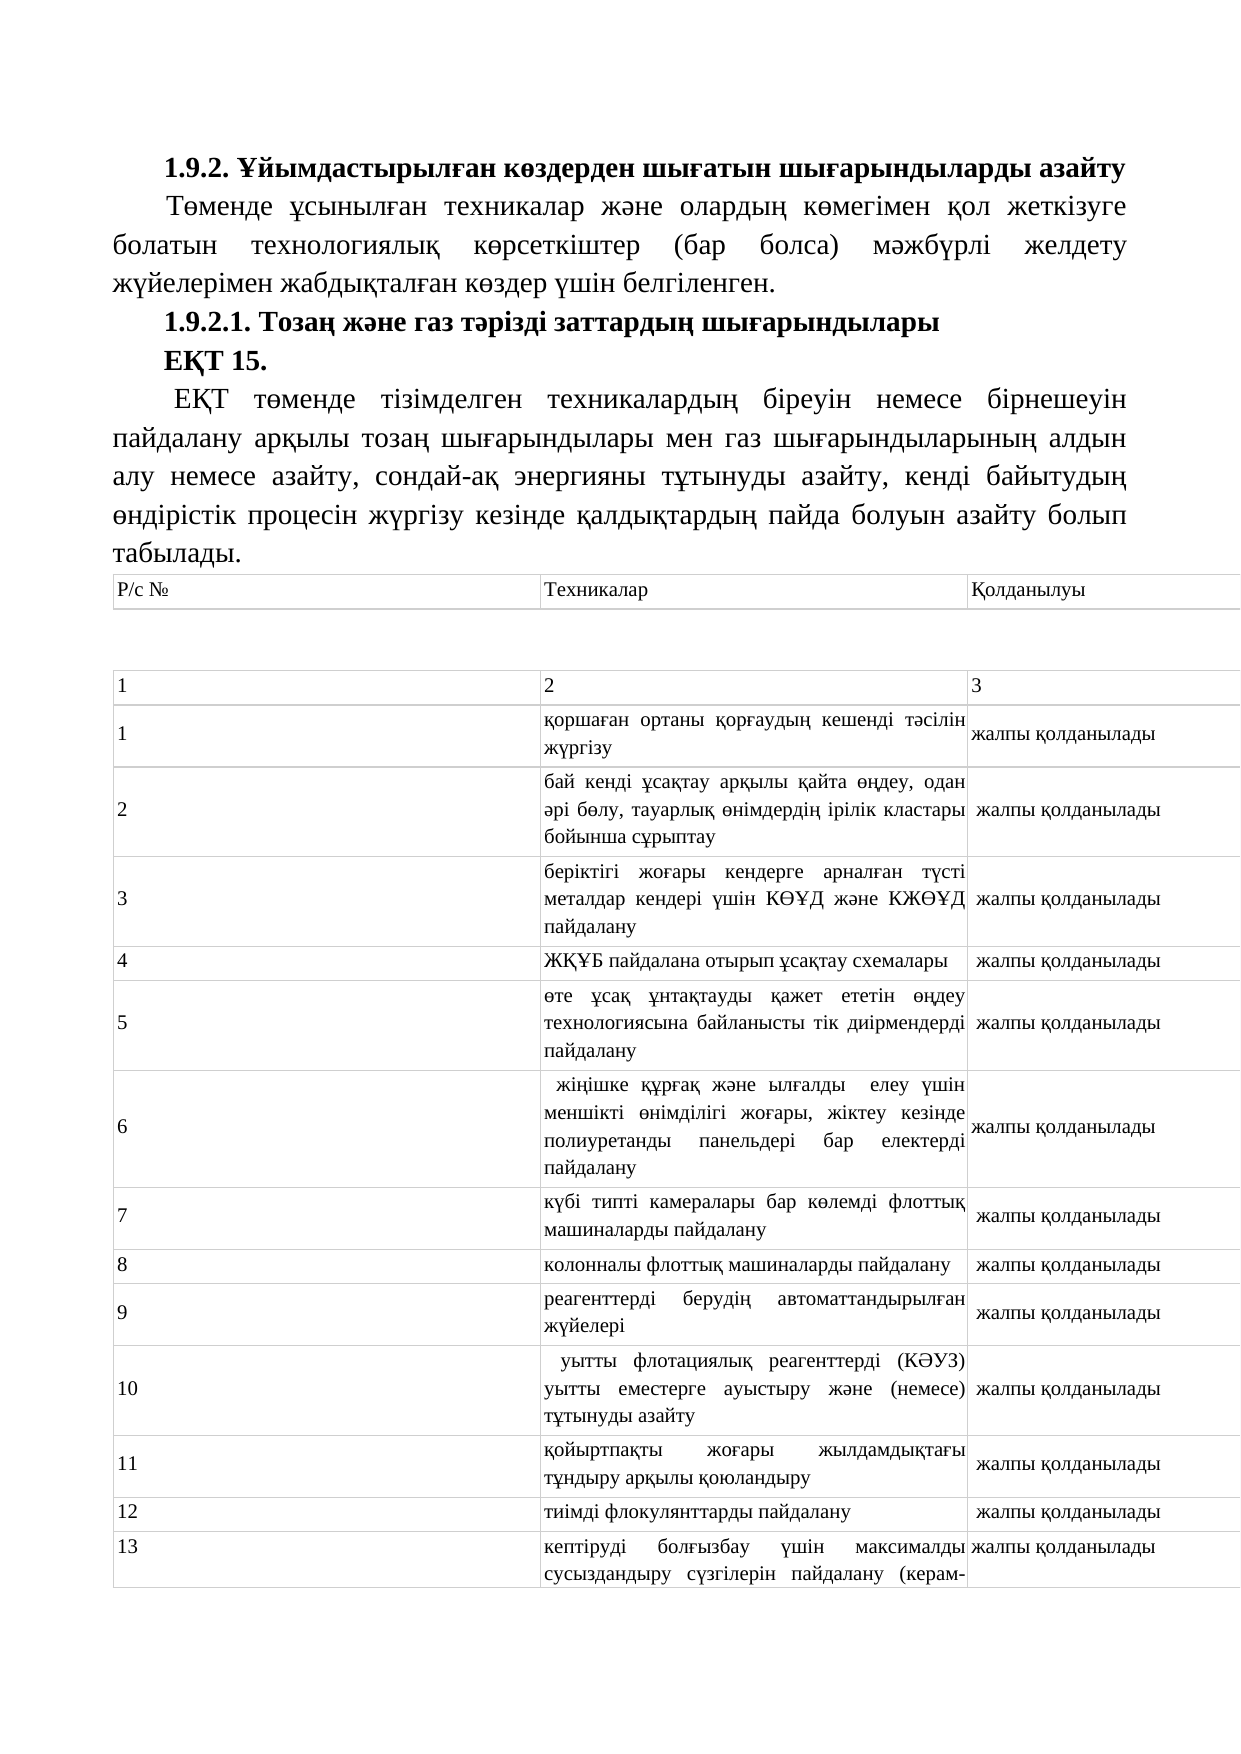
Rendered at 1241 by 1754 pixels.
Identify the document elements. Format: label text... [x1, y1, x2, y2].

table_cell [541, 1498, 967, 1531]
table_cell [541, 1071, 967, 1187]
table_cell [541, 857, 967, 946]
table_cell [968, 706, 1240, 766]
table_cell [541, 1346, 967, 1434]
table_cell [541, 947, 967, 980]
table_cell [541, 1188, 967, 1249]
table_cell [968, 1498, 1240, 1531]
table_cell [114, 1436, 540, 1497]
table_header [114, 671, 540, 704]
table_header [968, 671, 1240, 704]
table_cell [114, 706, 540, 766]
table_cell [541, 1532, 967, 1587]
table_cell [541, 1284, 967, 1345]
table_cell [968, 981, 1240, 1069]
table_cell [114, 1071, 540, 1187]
text ЕҚТ 15. [112, 343, 1128, 376]
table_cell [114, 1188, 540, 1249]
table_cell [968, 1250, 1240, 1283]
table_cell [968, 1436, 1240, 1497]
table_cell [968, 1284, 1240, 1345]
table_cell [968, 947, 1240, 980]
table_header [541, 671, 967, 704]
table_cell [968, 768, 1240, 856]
text 1.9.2. Ұйымдастырылған көздерден шығатын шығарындыларды азайту [112, 150, 1128, 183]
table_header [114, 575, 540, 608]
text 1.9.2.1. Тозаң және газ тәрізді заттардың шығарындылары [112, 304, 1128, 338]
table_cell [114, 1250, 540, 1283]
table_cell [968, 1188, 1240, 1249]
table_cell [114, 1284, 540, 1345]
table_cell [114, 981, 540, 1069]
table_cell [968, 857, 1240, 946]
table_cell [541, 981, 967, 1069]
text Төменде ұсынылған техникалар және олардың көмегімен қол жеткізуге болатын технологиялық көрсеткіштер (бар болса) мәжбүрлі желдету жүйелерімен жабдықталған көздер үшін белгіленген. [112, 188, 1128, 299]
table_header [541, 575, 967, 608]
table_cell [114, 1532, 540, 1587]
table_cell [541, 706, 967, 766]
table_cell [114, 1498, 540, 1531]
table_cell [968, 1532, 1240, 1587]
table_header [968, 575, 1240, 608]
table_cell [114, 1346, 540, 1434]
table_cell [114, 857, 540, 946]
text ЕҚT төменде тізімделген техникалардың біреуін немесе бірнешеуін пайдалану арқылы тозаң шығарындылары мен газ шығарындыларының алдын алу немесе азайту, сондай-ақ энергияны тұтынуды азайту, кенді байытудың өндірістік процесін жүргізу кезінде қалдықтардың пайда болуын азайту болып табылады. [112, 381, 1128, 569]
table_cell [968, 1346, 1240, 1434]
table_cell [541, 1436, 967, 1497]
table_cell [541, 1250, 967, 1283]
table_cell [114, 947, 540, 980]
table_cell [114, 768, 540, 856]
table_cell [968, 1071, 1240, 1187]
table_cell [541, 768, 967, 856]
